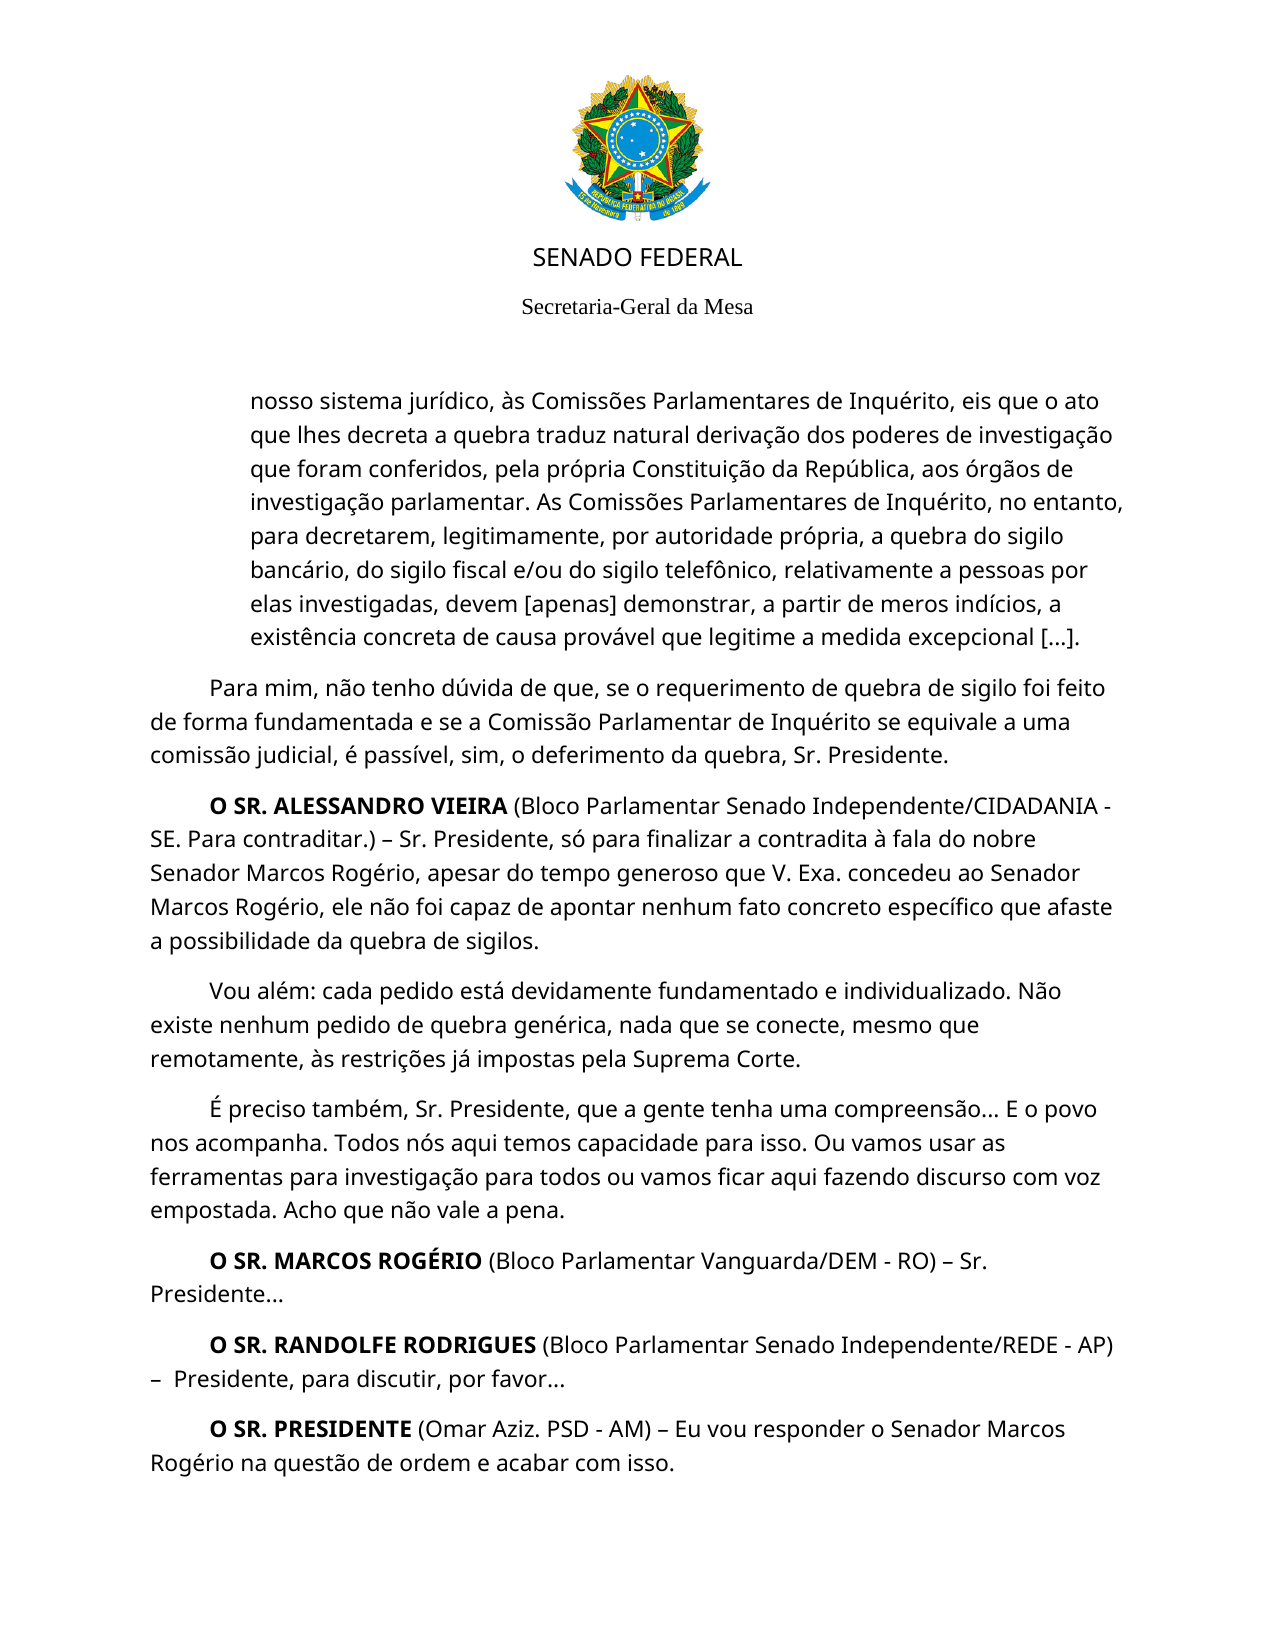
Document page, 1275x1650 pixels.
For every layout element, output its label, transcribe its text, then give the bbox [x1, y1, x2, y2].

text Vou além: cada pedido está devidamente fundamentado e individualizado. Não existe nenhum pedido de quebra genérica, nada que se conecte, mesmo que remotamente, às restrições já impostas pela Suprema Corte. [150, 975, 1125, 1074]
text Para mim, não tenho dúvida de que, se o requerimento de quebra de sigilo foi feito de forma fundamentada e se a Comissão Parlamentar de Inquérito se equivale a uma comissão judicial, é passível, sim, o deferimento da quebra, Sr. Presidente. [150, 672, 1125, 770]
picture [564, 75, 711, 221]
text É preciso também, Sr. Presidente, que a gente tenha uma compreensão... E o povo nos acompanha. Todos nós aqui temos capacidade para isso. Ou vamos usar as ferramentas para investigação para todos ou vamos ficar aqui fazendo discurso com voz empostada. Acho que não vale a pena. [150, 1093, 1125, 1225]
text O SR. MARCOS ROGÉRIO (Bloco Parlamentar Vanguarda/DEM - RO) – Sr. Presidente... [150, 1244, 1125, 1309]
text O SR. ALESSANDRO VIEIRA (Bloco Parlamentar Senado Independente/CIDADANIA - SE. Para contraditar.) – Sr. Presidente, só para finalizar a contradita à fala do nobre Senador Marcos Rogério, apesar do tempo generoso que V. Exa. concedeu ao Senador Marcos Rogério, ele não foi capaz de apontar nenhum fato concreto específico que afaste a possibilidade da quebra de sigilos. [150, 789, 1125, 956]
text O SR. RANDOLFE RODRIGUES (Bloco Parlamentar Senado Independente/REDE - AP) – Presidente, para discutir, por favor... [150, 1329, 1125, 1394]
text O SR. PRESIDENTE (Omar Aziz. PSD - AM) – Eu vou responder o Senador Marcos Rogério na questão de ordem e acabar com isso. [150, 1413, 1125, 1478]
